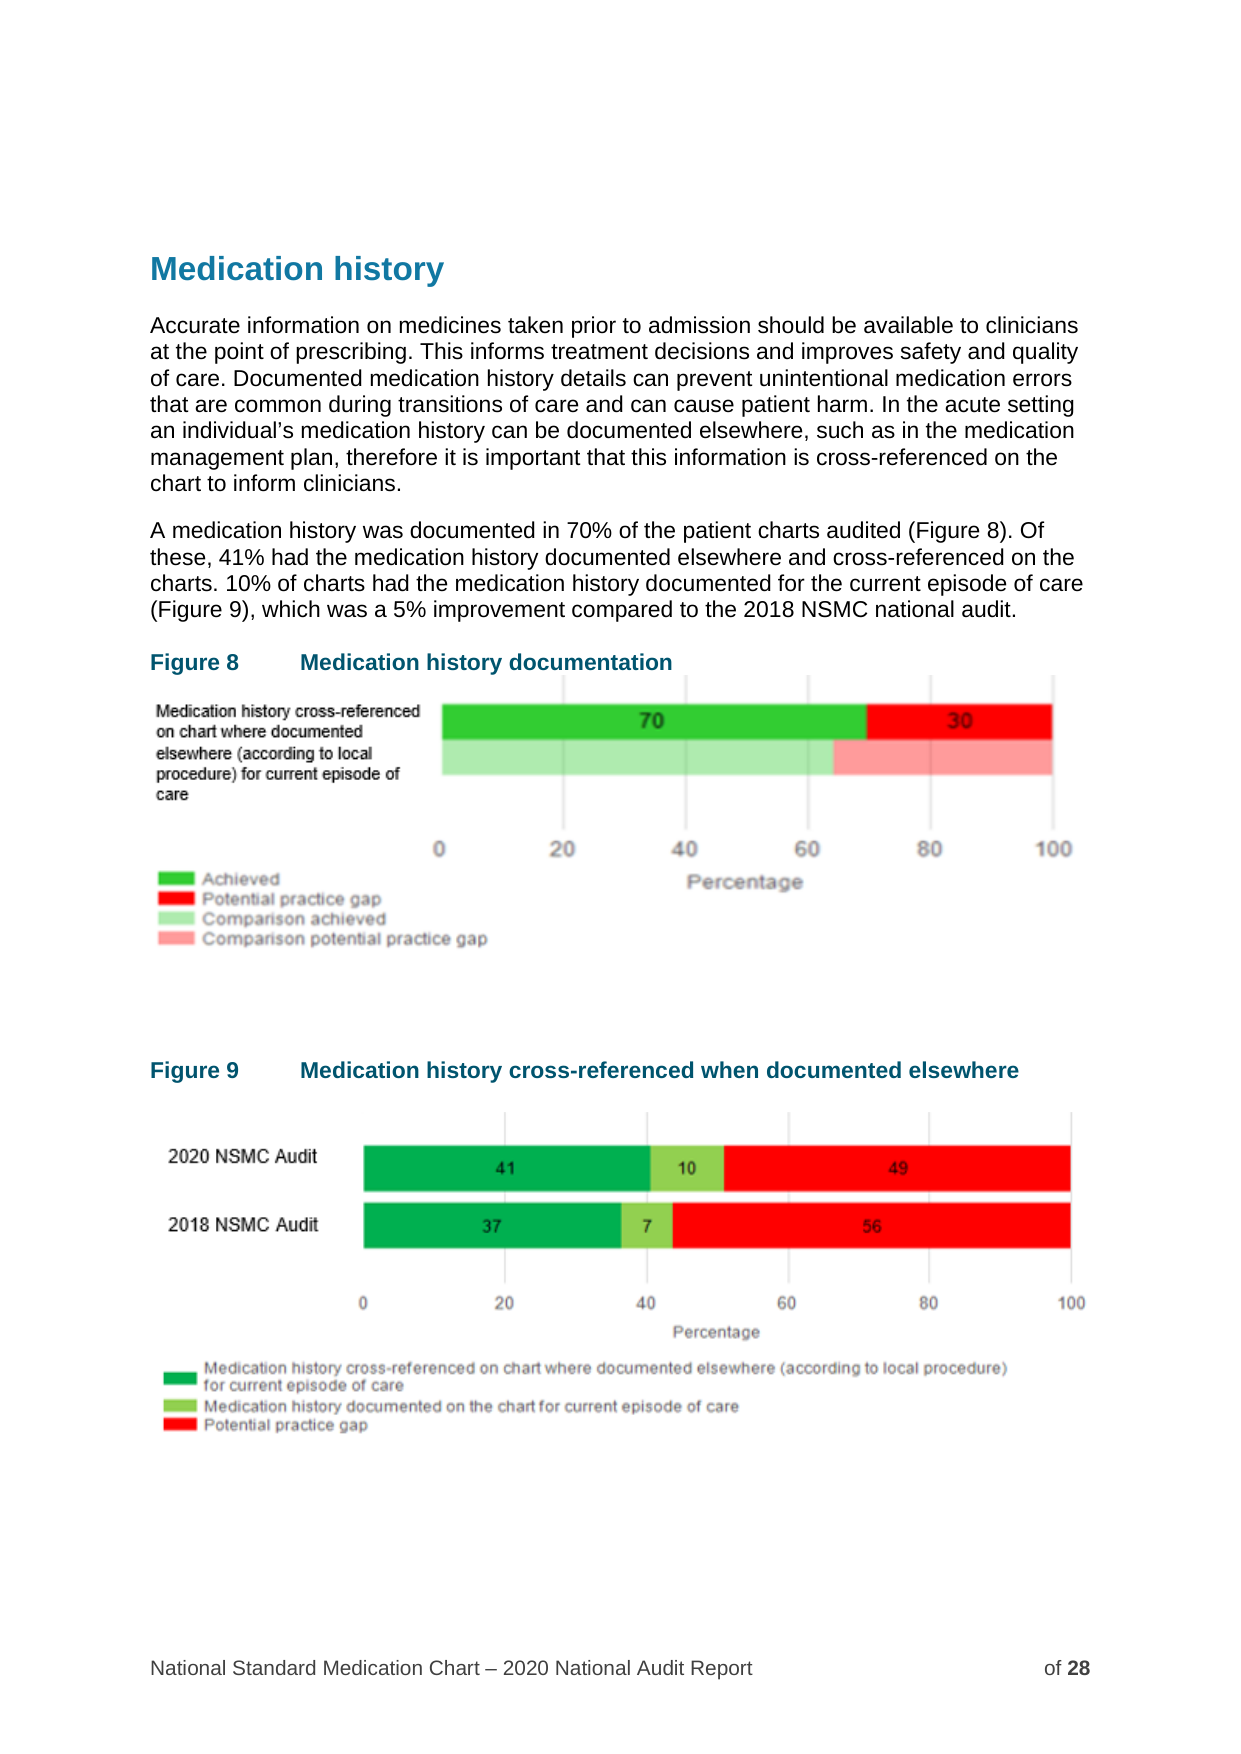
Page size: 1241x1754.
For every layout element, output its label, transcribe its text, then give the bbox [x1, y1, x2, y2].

subtitle Medication history [150, 248, 1090, 287]
picture [150, 675, 1075, 957]
picture [150, 1112, 1087, 1441]
text Figure 8 Medication history documentation [150, 649, 1090, 675]
text Figure 9 Medication history cross-referenced when documented elsewhere [150, 1057, 1090, 1083]
text Accurate information on medicines taken prior to admission should be available to clinicians at the point of prescribing. This informs treatment decisions and improves safety and quality of care. Documented medication history details can prevent unintentional medication errors that are common during transitions of care and can cause patient harm. In the acute setting an individual’s medication history can be documented elsewhere, such as in the medication management plan, therefore it is important that this information is cross-referenced on the chart to inform clinicians. [150, 312, 1090, 496]
text A medication history was documented in 70% of the patient charts audited (Figure 8). Of these, 41% had the medication history documented elsewhere and cross-referenced on the charts. 10% of charts had the medication history documented for the current episode of care (Figure 9), which was a 5% improvement compared to the 2018 NSMC national audit. [150, 517, 1090, 623]
